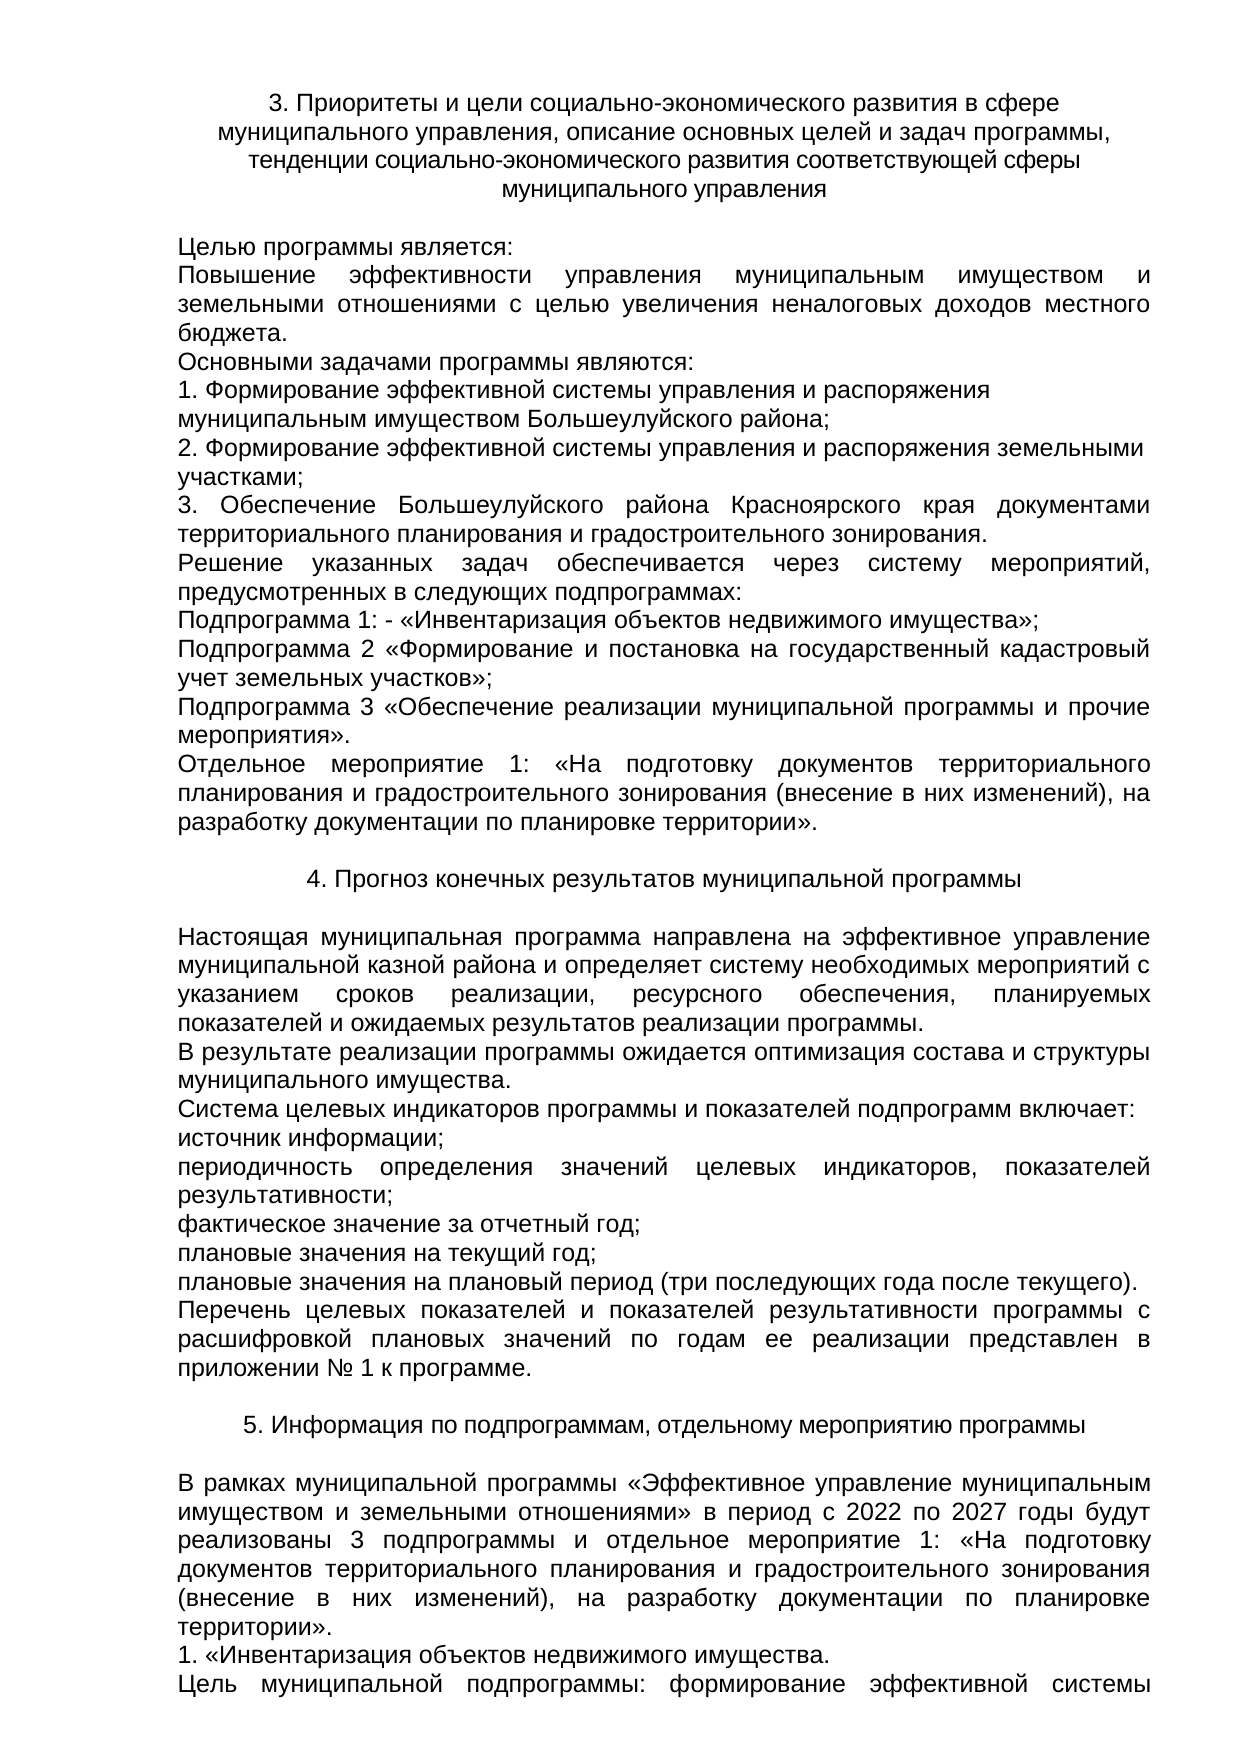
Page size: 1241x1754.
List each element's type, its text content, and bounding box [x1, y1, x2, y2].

text 5. Информация по подпрограммам, отдельному мероприятию программы [177, 1410, 1152, 1439]
text Решение указанных задач обеспечивается через систему мероприятий, предусмотренных в следующих подпрограммах: [177, 548, 1152, 605]
text Настоящая муниципальная программа направлена на эффективное управление муниципальной казной района и определяет систему необходимых мероприятий с указанием сроков реализации, ресурсного обеспечения, планируемых показателей и ожидаемых результатов реализации программы. [177, 922, 1152, 1037]
text Система целевых индикаторов программы и показателей подпрограмм включает: [177, 1094, 1152, 1123]
text В рамках муниципальной программы «Эффективное управление муниципальным имуществом и земельными отношениями» в период с 2022 по 2027 годы будут реализованы 3 подпрограммы и отдельное мероприятие 1: «На подготовку документов территориального планирования и градостроительного зонирования (внесение в них изменений), на разработку документации по планировке территории». [177, 1468, 1152, 1640]
text Подпрограмма 3 «Обеспечение реализации муниципальной программы и прочие мероприятия». [177, 692, 1152, 749]
text 2. Формирование эффективной системы управления и распоряжения земельными участками; [177, 433, 1152, 490]
text 3. Обеспечение Большеулуйского района Красноярского края документами территориального планирования и градостроительного зонирования. [177, 490, 1152, 548]
text Целью программы является: [177, 232, 1152, 260]
text источник информации; [177, 1123, 1152, 1152]
text 1. Формирование эффективной системы управления и распоряжения муниципальным имуществом Большеулуйского района; [177, 375, 1152, 433]
text 3. Приоритеты и цели социально-экономического развития в сфере [177, 88, 1152, 117]
text плановые значения на плановый период (три последующих года после текущего). [177, 1267, 1152, 1295]
text муниципального управления, описание основных целей и задач программы, тенденции социально-экономического развития соответствующей сферы муниципального управления [177, 117, 1152, 203]
text 4. Прогноз конечных результатов муниципальной программы [177, 864, 1152, 893]
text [177, 1669, 1152, 1698]
text Подпрограмма 2 «Формирование и постановка на государственный кадастровый учет земельных участков»; [177, 634, 1152, 692]
text Повышение эффективности управления муниципальным имуществом и земельными отношениями с целью увеличения неналоговых доходов местного бюджета. [177, 260, 1152, 347]
text В результате реализации программы ожидается оптимизация состава и структуры муниципального имущества. [177, 1037, 1152, 1094]
text Основными задачами программы являются: [177, 347, 1152, 375]
text периодичность определения значений целевых индикаторов, показателей результативности; [177, 1152, 1152, 1209]
text фактическое значение за отчетный год; [177, 1209, 1152, 1238]
text Подпрограмма 1: - «Инвентаризация объектов недвижимого имущества»; [177, 605, 1152, 634]
text Перечень целевых показателей и показателей результативности программы с расшифровкой плановых значений по годам ее реализации представлен в приложении № 1 к программе. [177, 1295, 1152, 1382]
text 1. «Инвентаризация объектов недвижимого имущества. [177, 1640, 1152, 1669]
text плановые значения на текущий год; [177, 1238, 1152, 1267]
text Отдельное мероприятие 1: «На подготовку документов территориального планирования и градостроительного зонирования (внесение в них изменений), на разработку документации по планировке территории». [177, 749, 1152, 835]
